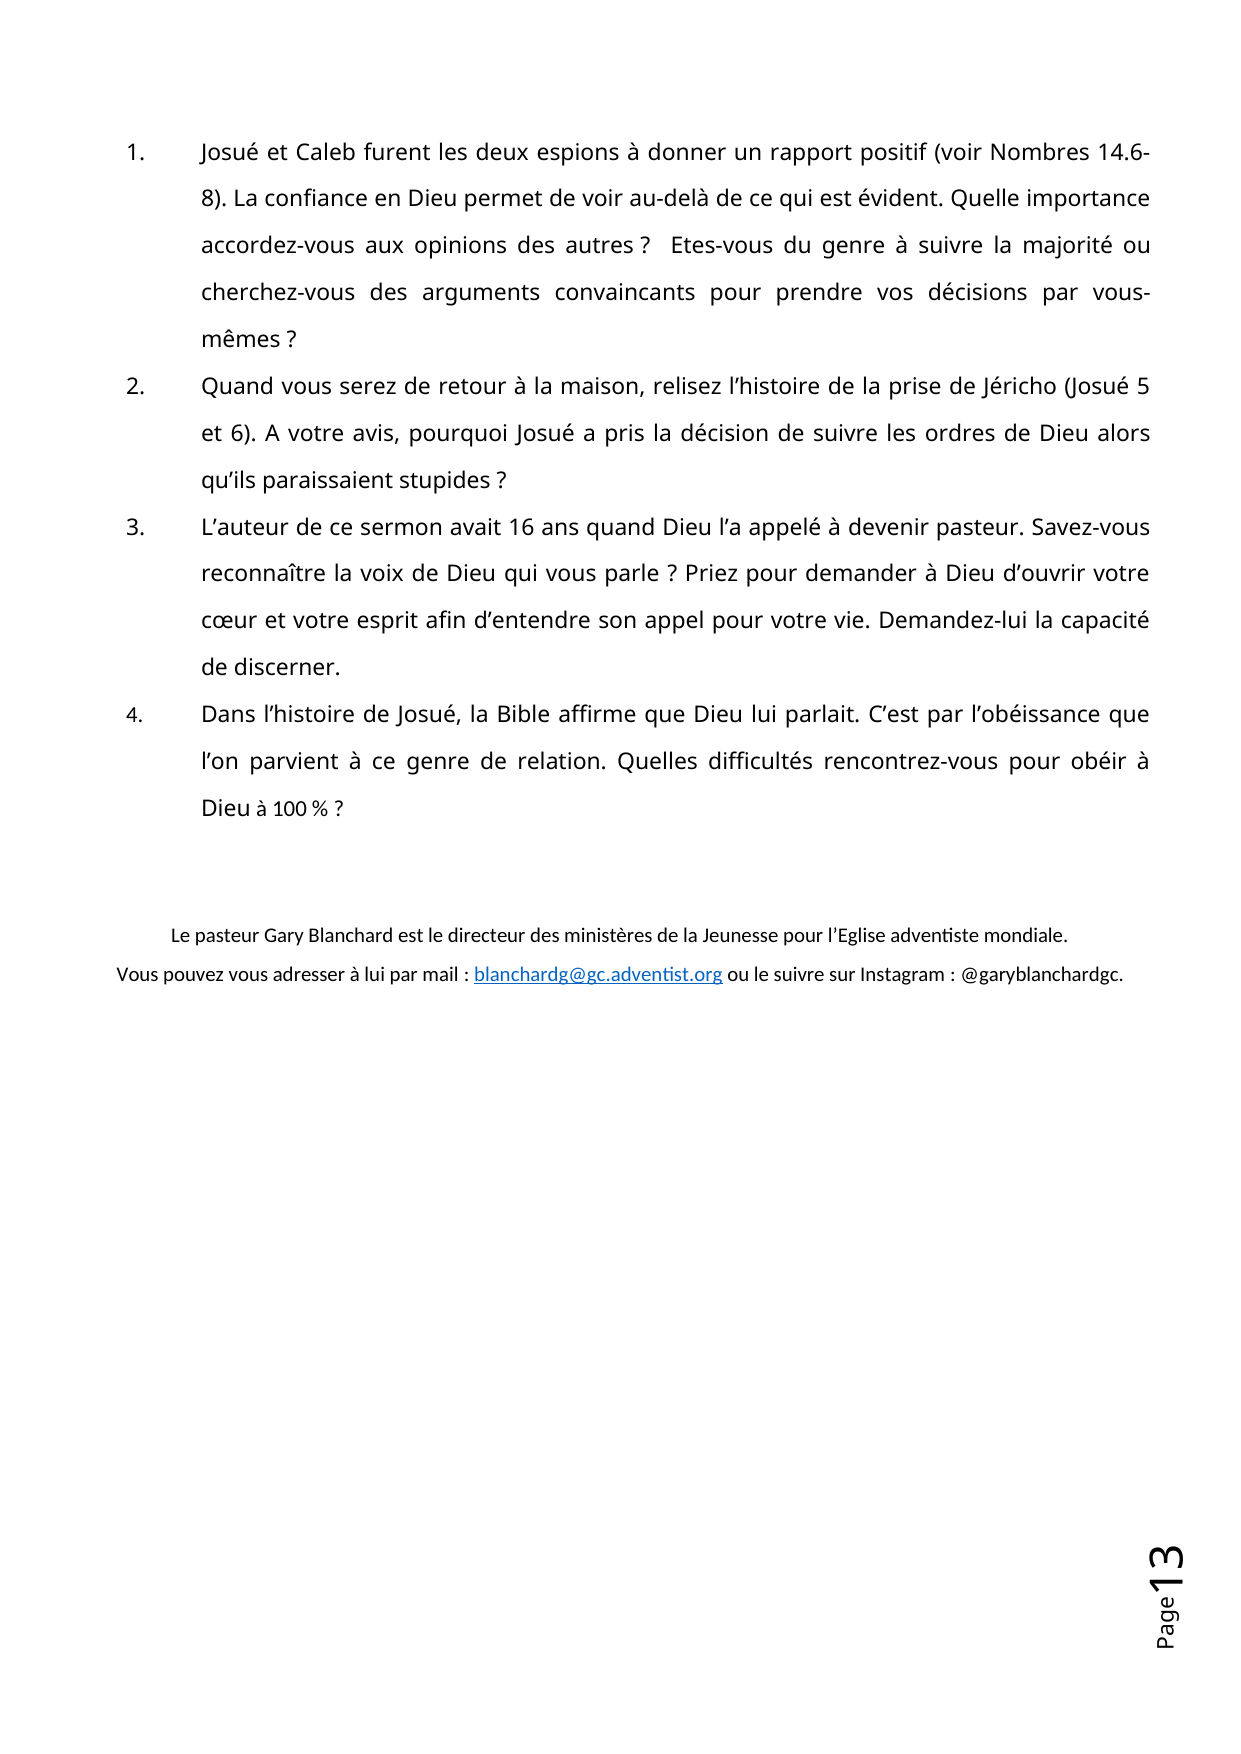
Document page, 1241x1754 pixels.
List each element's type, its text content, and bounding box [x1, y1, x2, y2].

list L’auteur de ce sermon avait 16 ans quand Dieu l’a appelé à devenir pasteur. Savez-vous reconnaître la voix de Dieu qui vous parle ? Priez pour demander à Dieu d’ouvrir votre cœur et votre esprit afin d’entendre son appel pour votre vie. Demandez-lui la capacité de discerner. [126, 511, 1152, 682]
list Quand vous serez de retour à la maison, relisez l’histoire de la prise de Jéricho (Josué 5 et 6). A votre avis, pourquoi Josué a pris la décision de suivre les ordres de Dieu alors qu’ils paraissaient stupides ? [126, 370, 1152, 495]
text Le pasteur Gary Blanchard est le directeur des ministères de la Jeunesse pour l’Eglise adventiste mondiale. [89, 923, 1152, 948]
list Josué et Caleb furent les deux espions à donner un rapport positif (voir Nombres 14.6-8). La confiance en Dieu permet de voir au-delà de ce qui est évident. Quelle importance accordez-vous aux opinions des autres ? Etes-vous du genre à suivre la majorité ou cherchez-vous des arguments convaincants pour prendre vos décisions par vous-mêmes ? [126, 136, 1152, 354]
text Vous pouvez vous adresser à lui par mail : blanchardg@gc.adventist.org ou le suivre sur Instagram : @garyblanchardgc. [89, 961, 1152, 986]
list Dans l’histoire de Josué, la Bible affirme que Dieu lui parlait. C’est par l’obéissance que l’on parvient à ce genre de relation. Quelles difficultés rencontrez-vous pour obéir à Dieu à 100 % ? [126, 698, 1152, 823]
